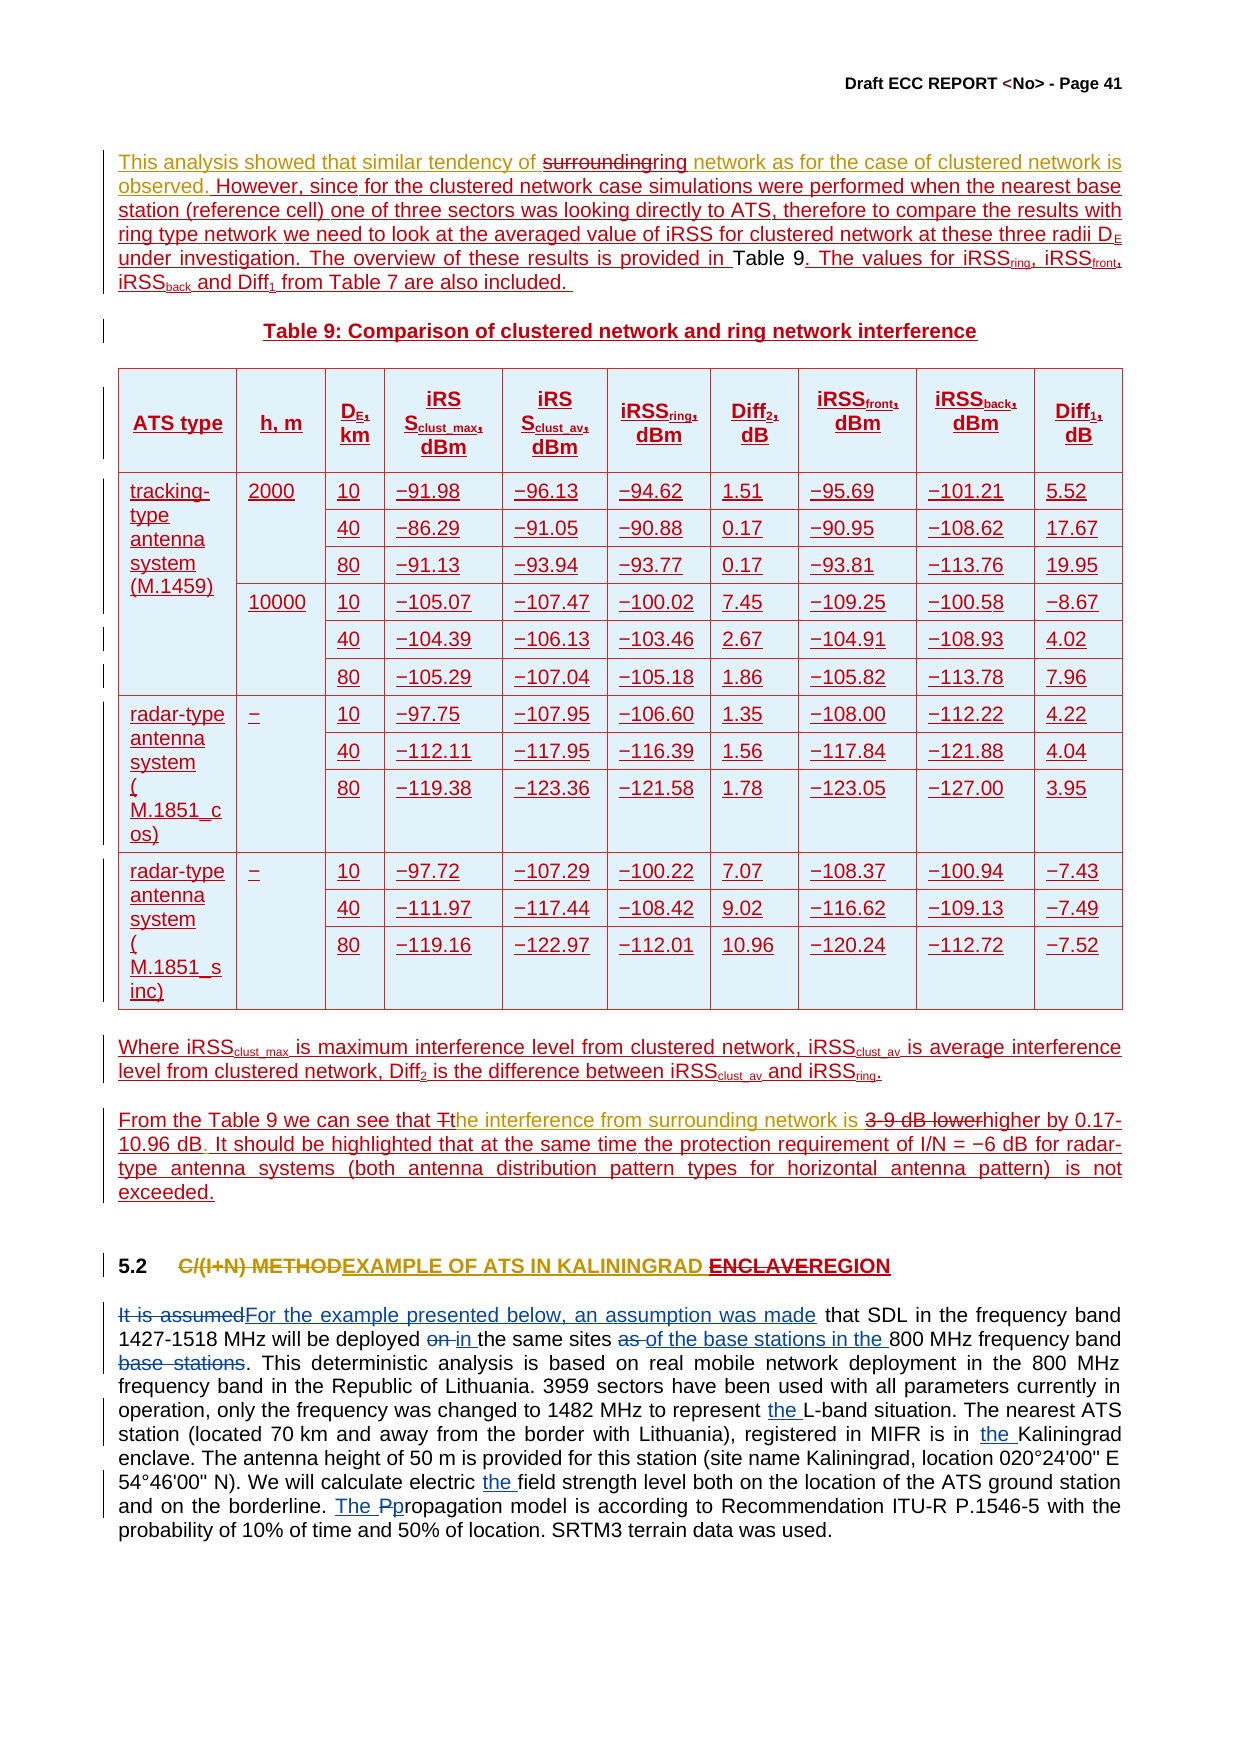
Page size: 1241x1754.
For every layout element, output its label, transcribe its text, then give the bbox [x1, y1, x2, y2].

text that SDL in the frequency band 1427-1518 MHz will be deployed the same sites 800 MHz frequency band. This deterministic analysis is based on real mobile network deployment in the 800 MHz frequency band in the Republic of Lithuania. 3959 sectors have been used with all parameters currently in operation, only the frequency was changed to 1482 MHz to represent L-band situation. The nearest ATS station (located 70 km and away from the border with Lithuania), registered in MIFR is in Kaliningrad enclave. The antenna height of 50 m is provided for this station (site name Kaliningrad, location 020°24'00" E 54°46'00" N). We will calculate electric field strength level both on the location of the ATS ground station and on the borderline. ropagation model is according to Recommendation ITU-R P.1546-5 with the probability of 10% of time and 50% of location. SRTM3 terrain data was used. [118, 1302, 1122, 1542]
